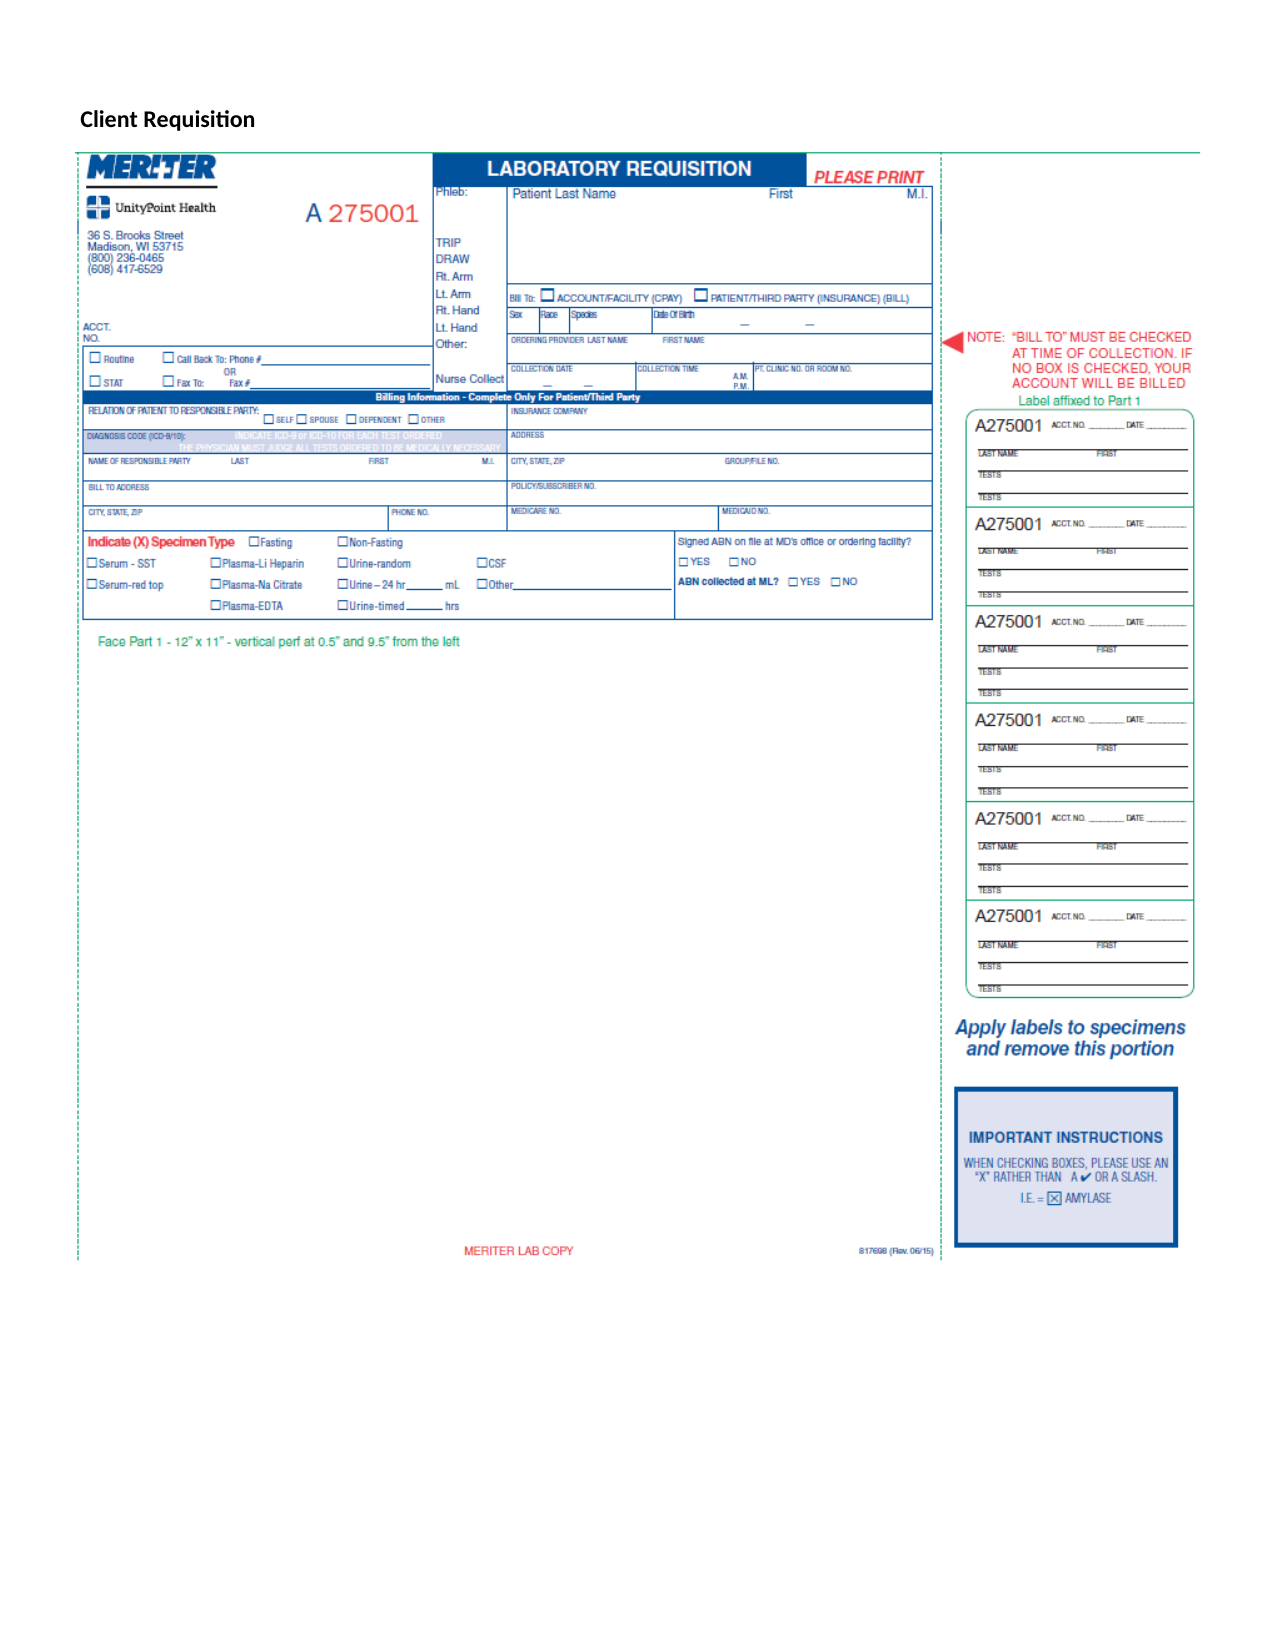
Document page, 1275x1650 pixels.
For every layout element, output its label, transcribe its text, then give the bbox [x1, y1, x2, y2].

text Client Requisition [75, 104, 1200, 133]
